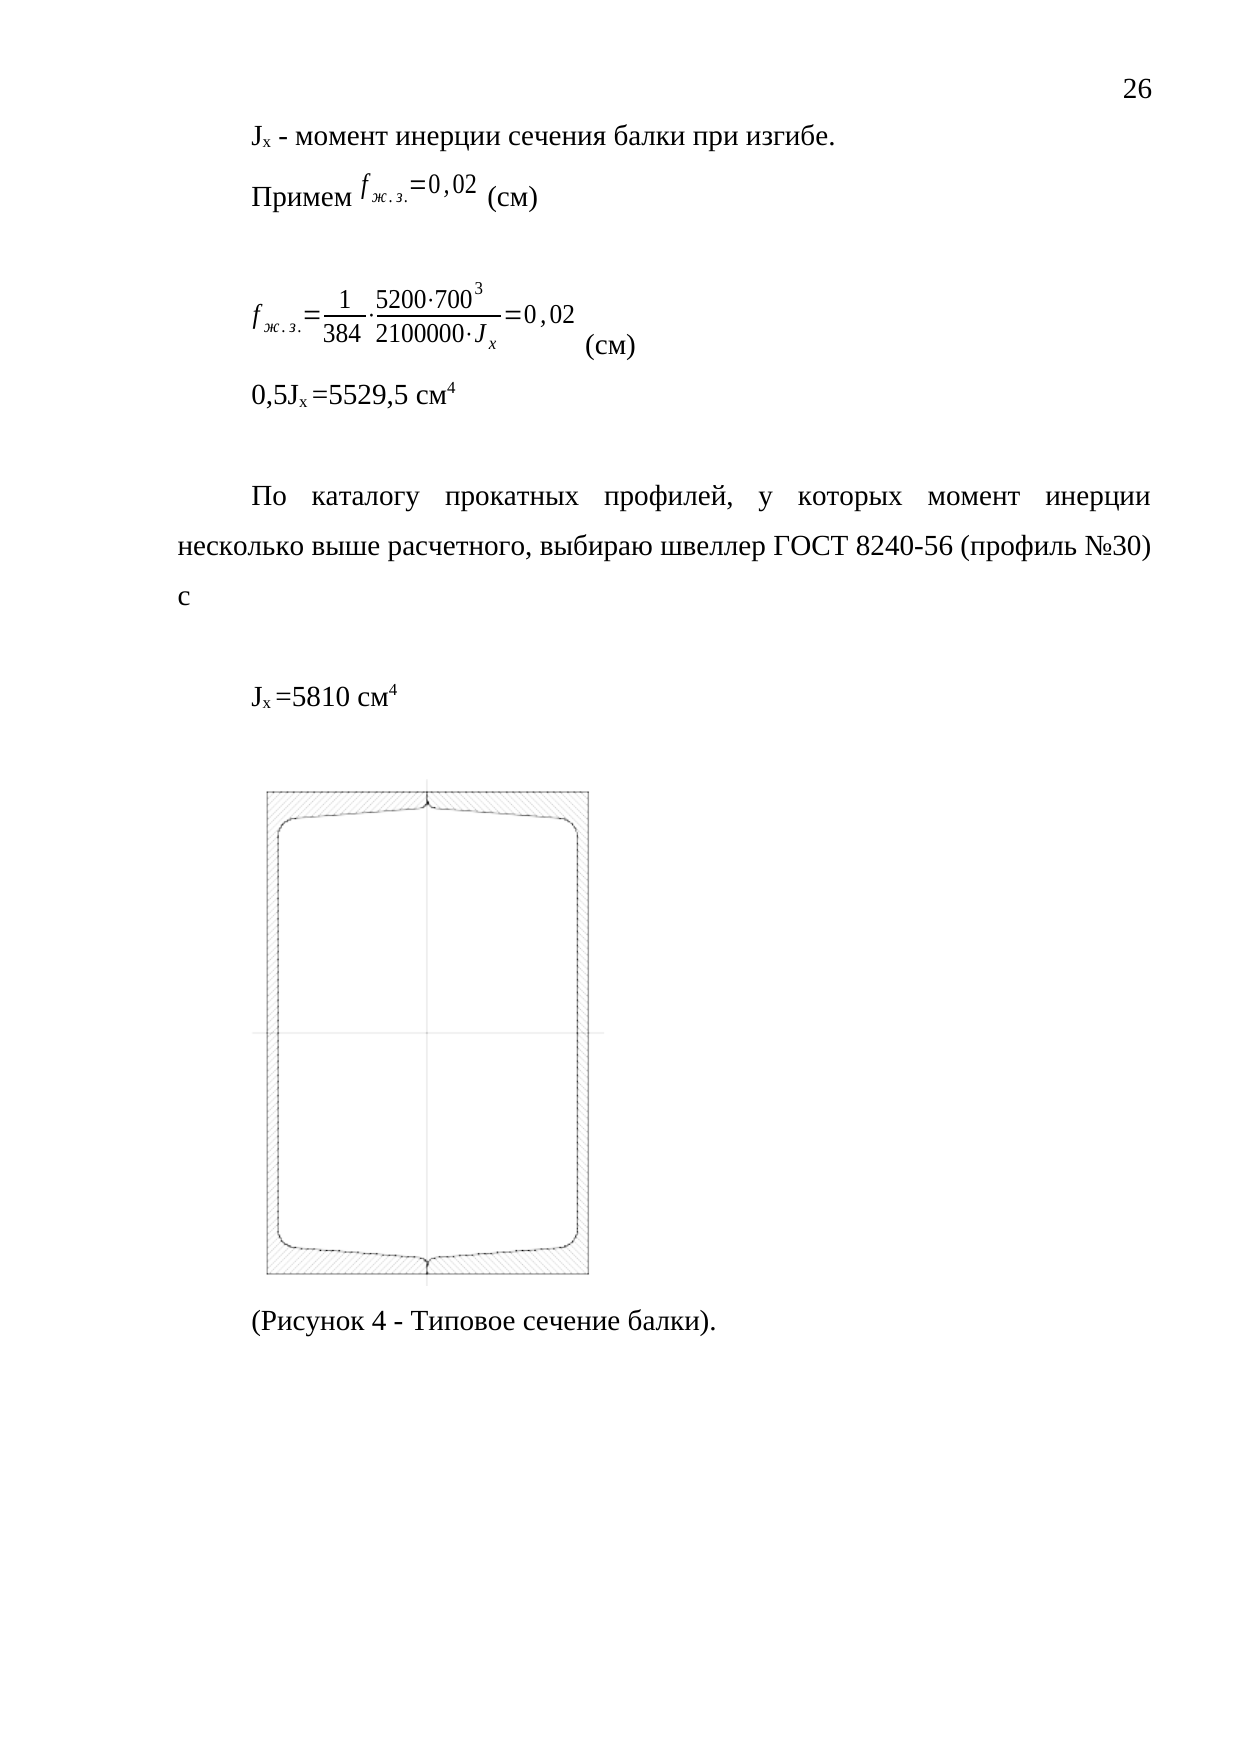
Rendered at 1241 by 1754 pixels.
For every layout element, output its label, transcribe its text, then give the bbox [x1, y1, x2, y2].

text (Рисунок 4 - Типовое сечение балки). [177, 1303, 1152, 1336]
text 0,5Jx =5529,5 см4 [177, 377, 1152, 411]
text Jx =5810 см4 [177, 679, 1152, 713]
text Примем (см) [177, 168, 1152, 212]
text (см) [177, 279, 1152, 361]
text Jx - момент инерции сечения балки при изгибе. [177, 118, 1152, 152]
text По каталогу прокатных профилей, у которых момент инерции несколько выше расчетного, выбираю швеллер ГОСТ 8240-56 (профиль №30) с [177, 478, 1152, 612]
